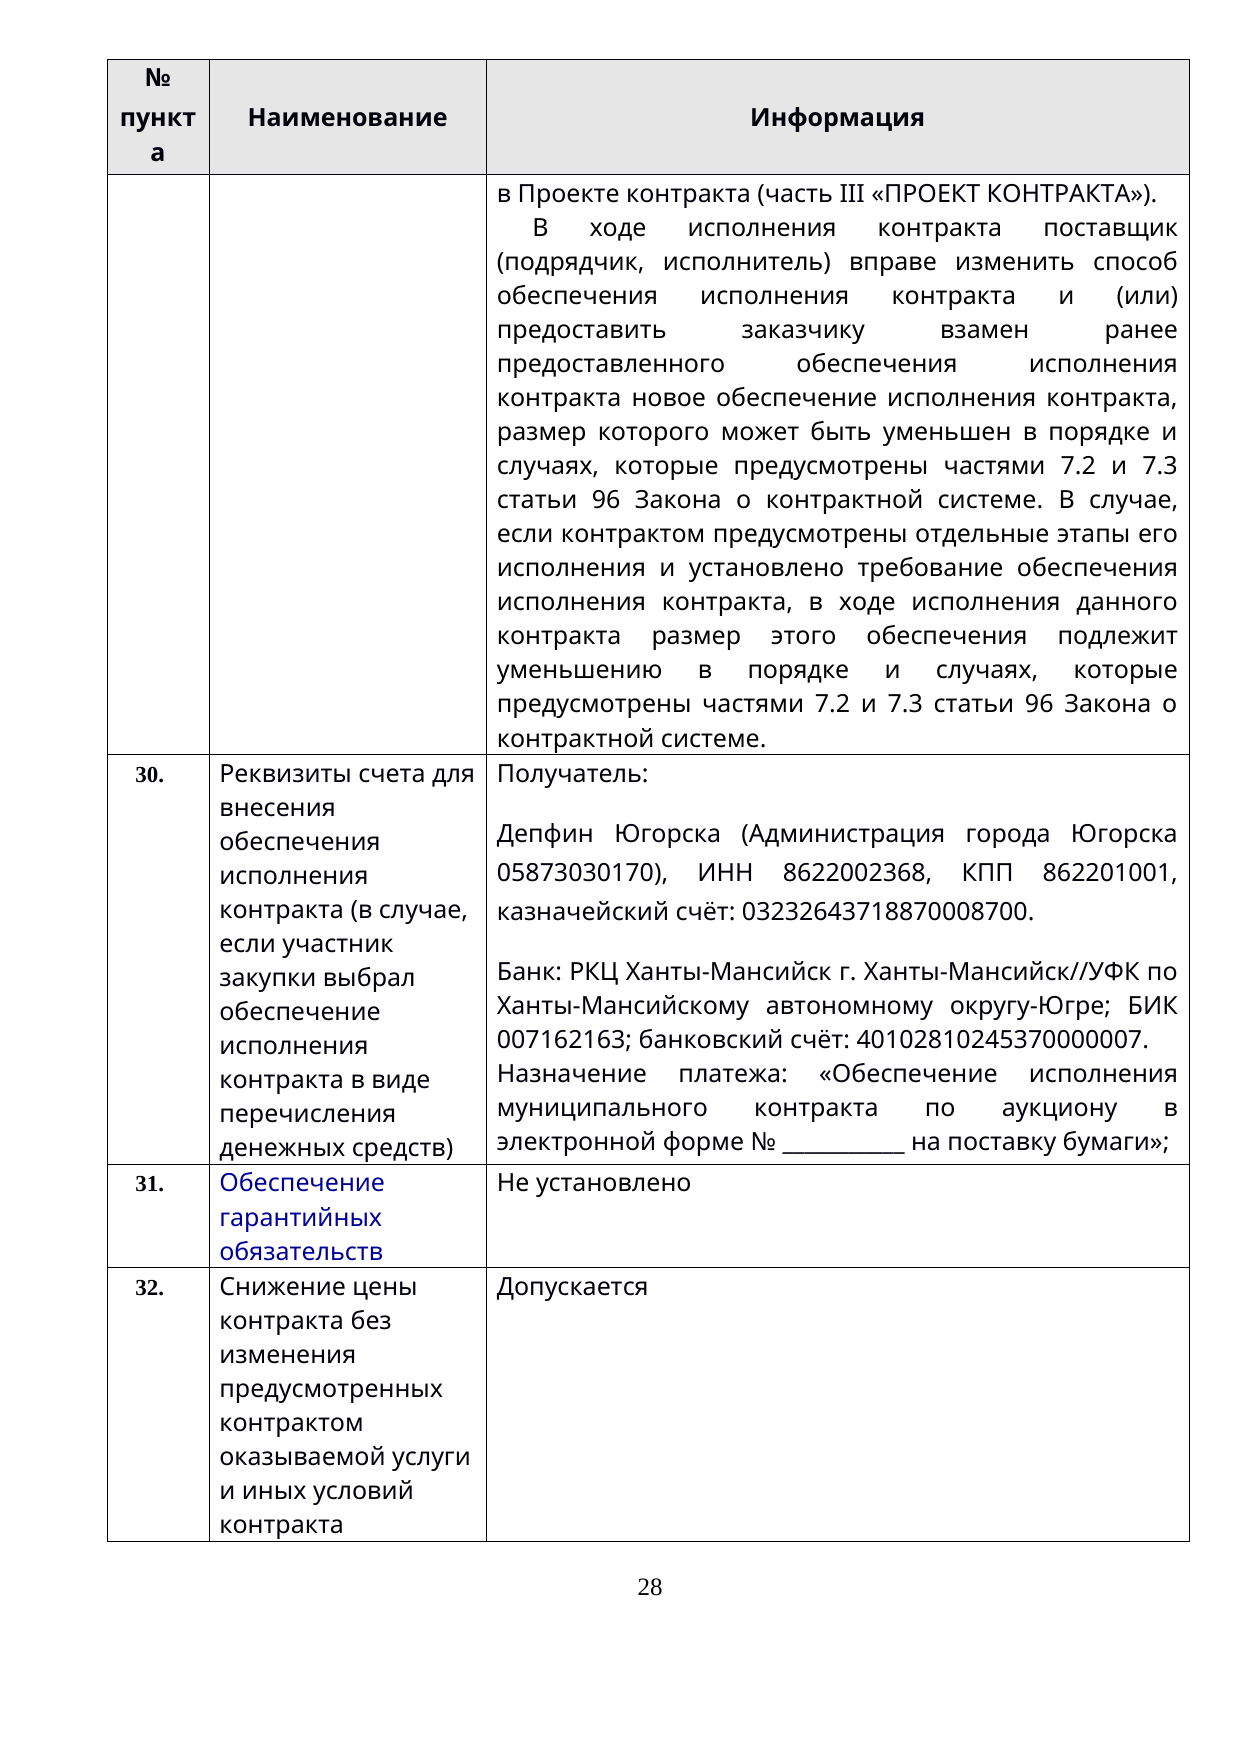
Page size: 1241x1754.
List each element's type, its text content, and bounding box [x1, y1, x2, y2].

table_header Наименование [210, 60, 486, 174]
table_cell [487, 175, 1189, 754]
table_header № пункта [108, 60, 209, 174]
table_header Информация [487, 60, 1189, 174]
table_cell Не установлено [487, 1165, 1189, 1267]
table_cell Обеспечение гарантийных обязательств [210, 1165, 486, 1267]
table_cell [108, 1268, 209, 1541]
table_cell Допускается [487, 1268, 1189, 1541]
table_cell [210, 175, 486, 754]
table_cell Снижение цены контракта без изменения предусмотренных контрактом оказываемой услуги и иных условий контракта [210, 1268, 486, 1541]
table_cell [108, 175, 209, 754]
table_cell [108, 755, 209, 1164]
table_cell Получатель: Депфин Югорска (Администрация города Югорска 05873030170), ИНН 8622002368, КПП 862201001, казначейский счёт: 03232643718870008700. Банк: РКЦ Ханты-Мансийск г. Ханты-Мансийск//УФК по Ханты-Мансийскому автономному округу-Югре; БИК 007162163; банковский счёт: 40102810245370000007. Назначение платежа: «Обеспечение исполнения муниципального контракта по аукциону в электронной форме № ___________ на поставку бумаги»; [487, 755, 1189, 1164]
table_cell Реквизиты счета для внесения обеспечения исполнения контракта (в случае, если участник закупки выбрал обеспечение исполнения контракта в виде перечисления денежных средств) [210, 755, 486, 1164]
table_cell [108, 1165, 209, 1267]
